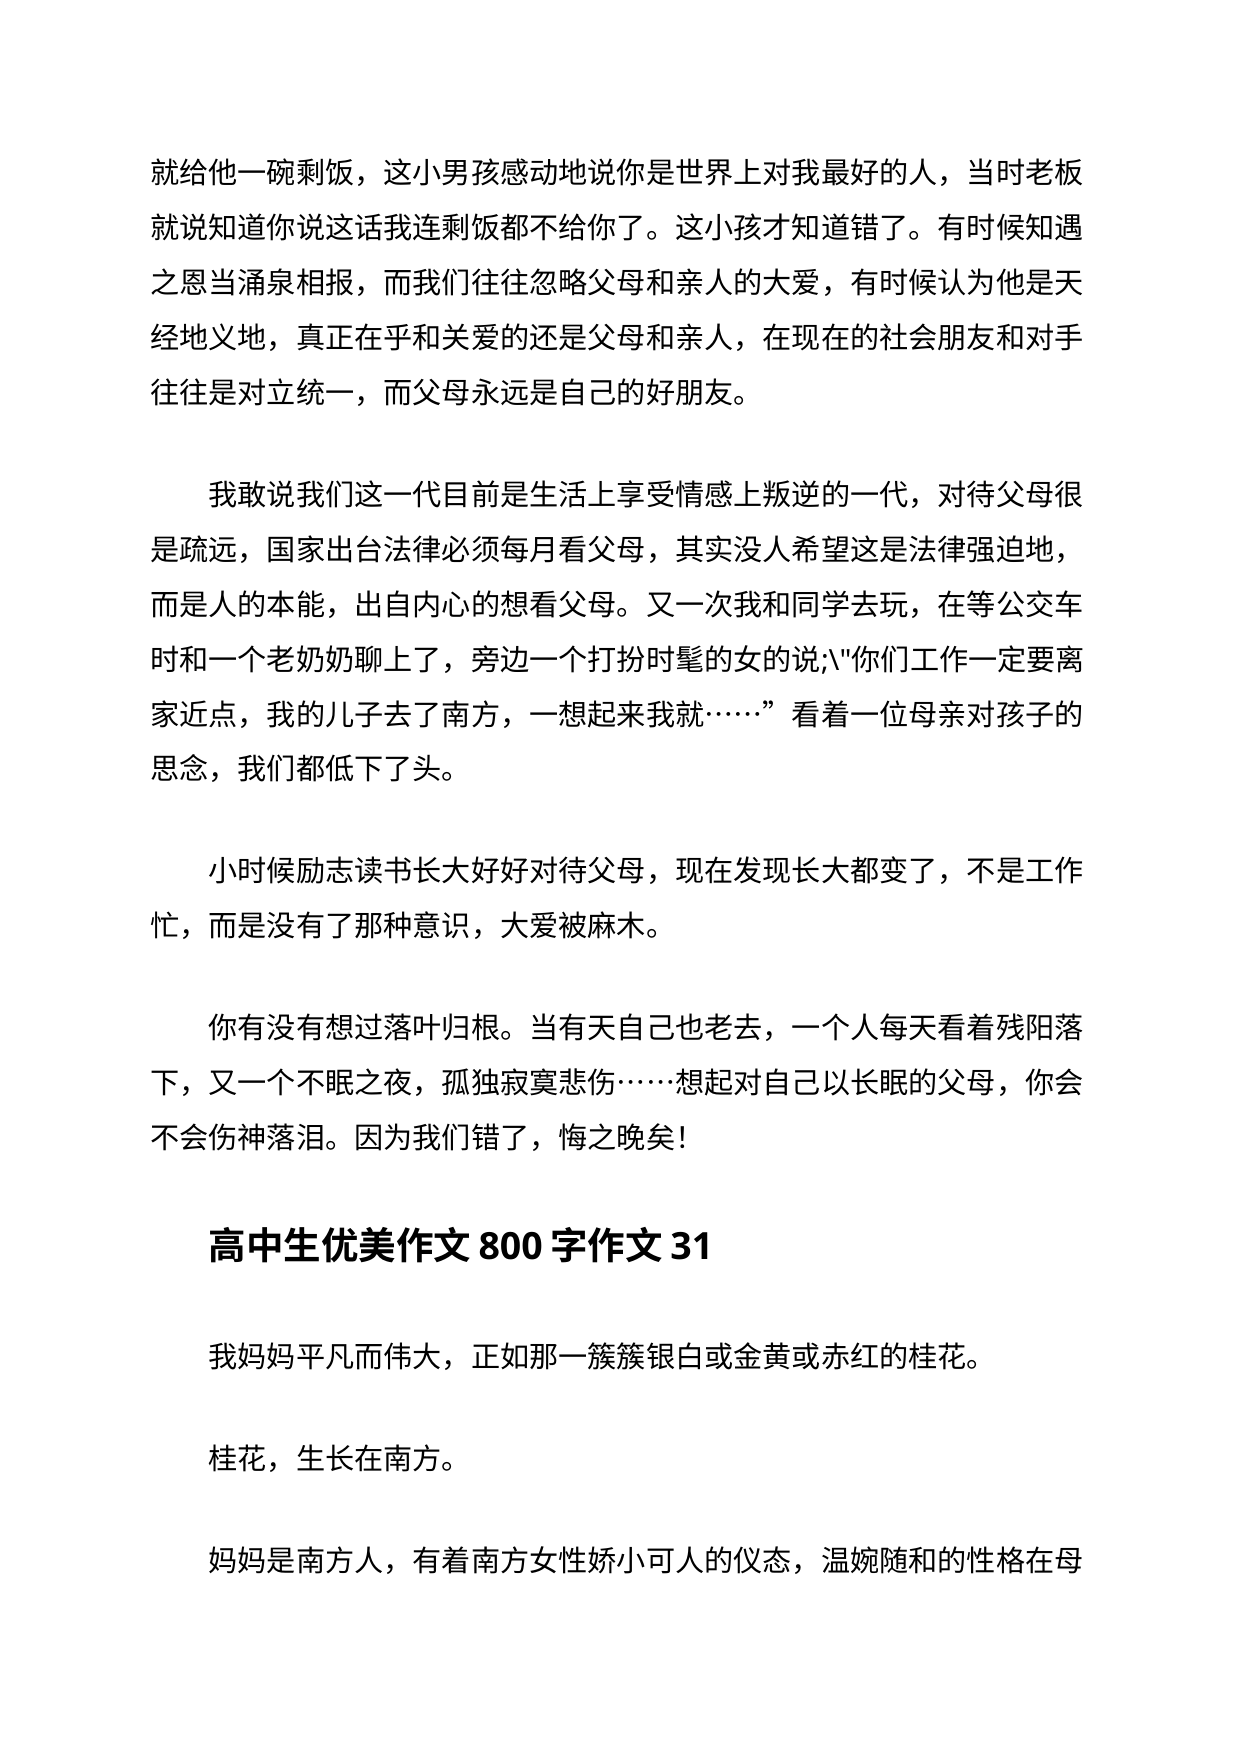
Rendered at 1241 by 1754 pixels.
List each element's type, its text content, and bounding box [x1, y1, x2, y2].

text 小时候励志读书长大好好对待父母，现在发现长大都变了，不是工作忙，而是没有了那种意识，大爱被麻木。 [150, 848, 1090, 945]
text 桂花，生长在南方。 [150, 1435, 1090, 1478]
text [150, 150, 1090, 412]
text 我妈妈平凡而伟大，正如那一簇簇银白或金黄或赤红的桂花。 [150, 1333, 1090, 1376]
text 高中生优美作文800字作文31 [150, 1216, 1090, 1270]
text 我敢说我们这一代目前是生活上享受情感上叛逆的一代，对待父母很是疏远，国家出台法律必须每月看父母，其实没人希望这是法律强迫地，而是人的本能，出自内心的想看父母。又一次我和同学去玩，在等公交车时和一个老奶奶聊上了，旁边一个打扮时髦的女的说;\"你们工作一定要离家近点，我的儿子去了南方，一想起来我就……”看着一位母亲对孩子的思念，我们都低下了头。 [150, 471, 1090, 788]
text 你有没有想过落叶归根。当有天自己也老去，一个人每天看着残阳落下，又一个不眠之夜，孤独寂寞悲伤……想起对自己以长眠的父母，你会不会伤神落泪。因为我们错了，悔之晚矣！ [150, 1004, 1090, 1156]
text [150, 1537, 1090, 1579]
